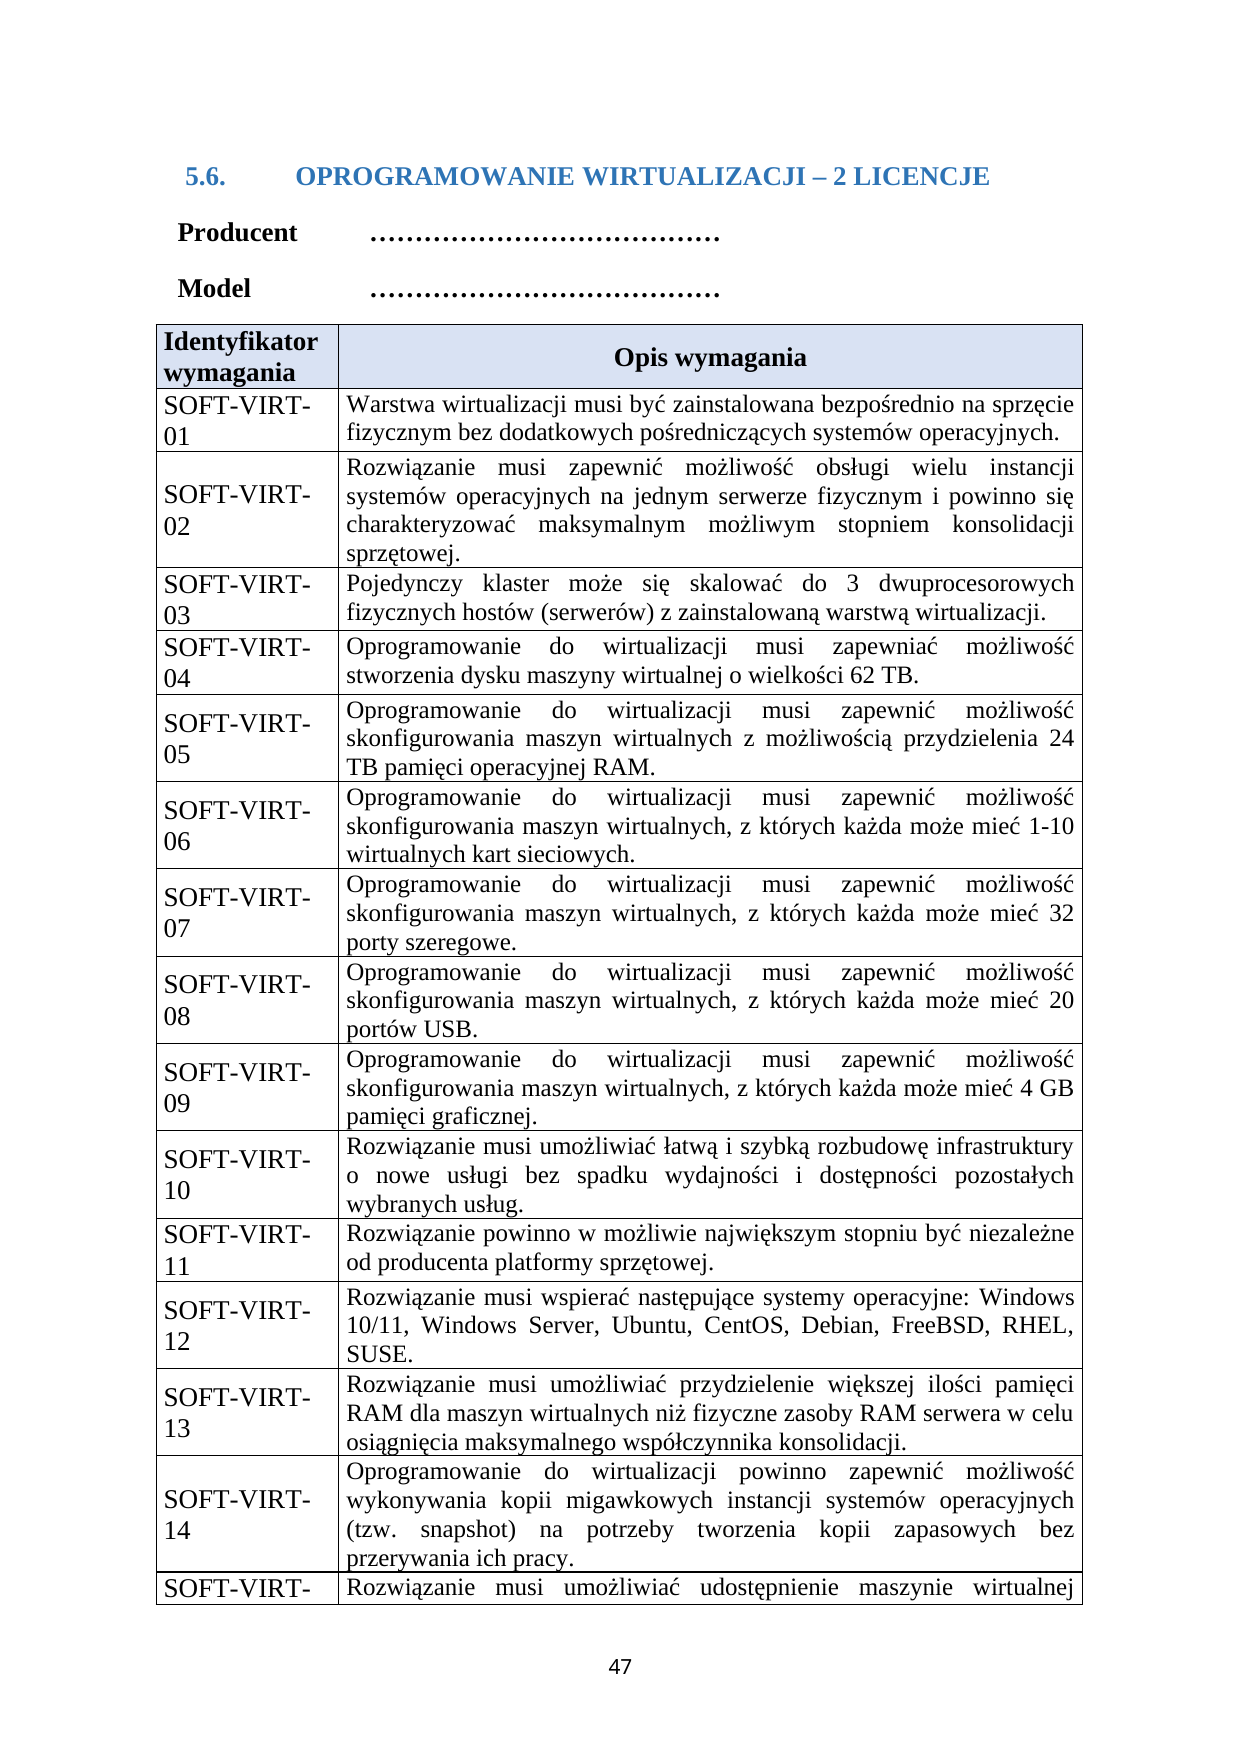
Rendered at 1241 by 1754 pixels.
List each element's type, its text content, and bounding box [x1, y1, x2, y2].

table_cell Oprogramowanie do wirtualizacji musi zapewnić możliwość skonfigurowania maszyn wirtualnych, z których każda może mieć 4 GB pamięci graficznej. [339, 1044, 1082, 1130]
table_cell SOFT-VIRT-03 [157, 568, 338, 630]
table_cell SOFT-VIRT-09 [157, 1044, 338, 1130]
table_cell SOFT-VIRT-12 [157, 1282, 338, 1368]
table_cell Rozwiązanie musi zapewnić możliwość obsługi wielu instancji systemów operacyjnych na jednym serwerze fizycznym i powinno się charakteryzować maksymalnym możliwym stopniem konsolidacji sprzętowej. [339, 452, 1082, 567]
table_header Opis wymagania [339, 325, 1082, 388]
table_cell SOFT-VIRT-02 [157, 452, 338, 567]
table_cell Rozwiązanie powinno w możliwie największym stopniu być niezależne od producenta platformy sprzętowej. [339, 1219, 1082, 1281]
table_cell SOFT-VIRT-08 [157, 957, 338, 1043]
table_cell SOFT-VIRT-06 [157, 782, 338, 868]
table_cell Oprogramowanie do wirtualizacji powinno zapewnić możliwość wykonywania kopii migawkowych instancji systemów operacyjnych (tzw. snapshot) na potrzeby tworzenia kopii zapasowych bez przerywania ich pracy. [339, 1456, 1082, 1571]
table_cell Oprogramowanie do wirtualizacji musi zapewnić możliwość skonfigurowania maszyn wirtualnych z możliwością przydzielenia 24 TB pamięci operacyjnej RAM. [339, 695, 1082, 781]
table_cell SOFT-VIRT-07 [157, 869, 338, 956]
subtitle Oprogramowanie wirtualizacji – 2 licencje [185, 160, 1093, 191]
text Model ………………………………… [177, 272, 1093, 303]
table_cell SOFT-VIRT-15 [157, 1573, 338, 1604]
text Producent ………………………………… [177, 216, 1093, 247]
table_cell SOFT-VIRT-04 [157, 631, 338, 694]
table_cell SOFT-VIRT-11 [157, 1219, 338, 1281]
table_cell SOFT-VIRT-13 [157, 1369, 338, 1455]
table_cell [339, 1573, 1082, 1604]
table_cell SOFT-VIRT-01 [157, 389, 338, 451]
table_cell SOFT-VIRT-14 [157, 1456, 338, 1571]
table_cell Oprogramowanie do wirtualizacji musi zapewniać możliwość stworzenia dysku maszyny wirtualnej o wielkości 62 TB. [339, 631, 1082, 694]
table_cell Pojedynczy klaster może się skalować do 3 dwuprocesorowych fizycznych hostów (serwerów) z zainstalowaną warstwą wirtualizacji. [339, 568, 1082, 630]
table_cell Rozwiązanie musi wspierać następujące systemy operacyjne: Windows 10/11, Windows Server, Ubuntu, CentOS, Debian, FreeBSD, RHEL, SUSE. [339, 1282, 1082, 1368]
table_header Identyfikator wymagania [157, 325, 338, 388]
table_cell SOFT-VIRT-10 [157, 1131, 338, 1217]
table_cell Rozwiązanie musi umożliwiać przydzielenie większej ilości pamięci RAM dla maszyn wirtualnych niż fizyczne zasoby RAM serwera w celu osiągnięcia maksymalnego współczynnika konsolidacji. [339, 1369, 1082, 1455]
table_cell Oprogramowanie do wirtualizacji musi zapewnić możliwość skonfigurowania maszyn wirtualnych, z których każda może mieć 20 portów USB. [339, 957, 1082, 1043]
table_cell Oprogramowanie do wirtualizacji musi zapewnić możliwość skonfigurowania maszyn wirtualnych, z których każda może mieć 1-10 wirtualnych kart sieciowych. [339, 782, 1082, 868]
table_cell SOFT-VIRT-05 [157, 695, 338, 781]
table_cell Oprogramowanie do wirtualizacji musi zapewnić możliwość skonfigurowania maszyn wirtualnych, z których każda może mieć 32 porty szeregowe. [339, 869, 1082, 956]
table_cell Rozwiązanie musi umożliwiać łatwą i szybką rozbudowę infrastruktury o nowe usługi bez spadku wydajności i dostępności pozostałych wybranych usług. [339, 1131, 1082, 1217]
table_cell Warstwa wirtualizacji musi być zainstalowana bezpośrednio na sprzęcie fizycznym bez dodatkowych pośredniczących systemów operacyjnych. [339, 389, 1082, 451]
